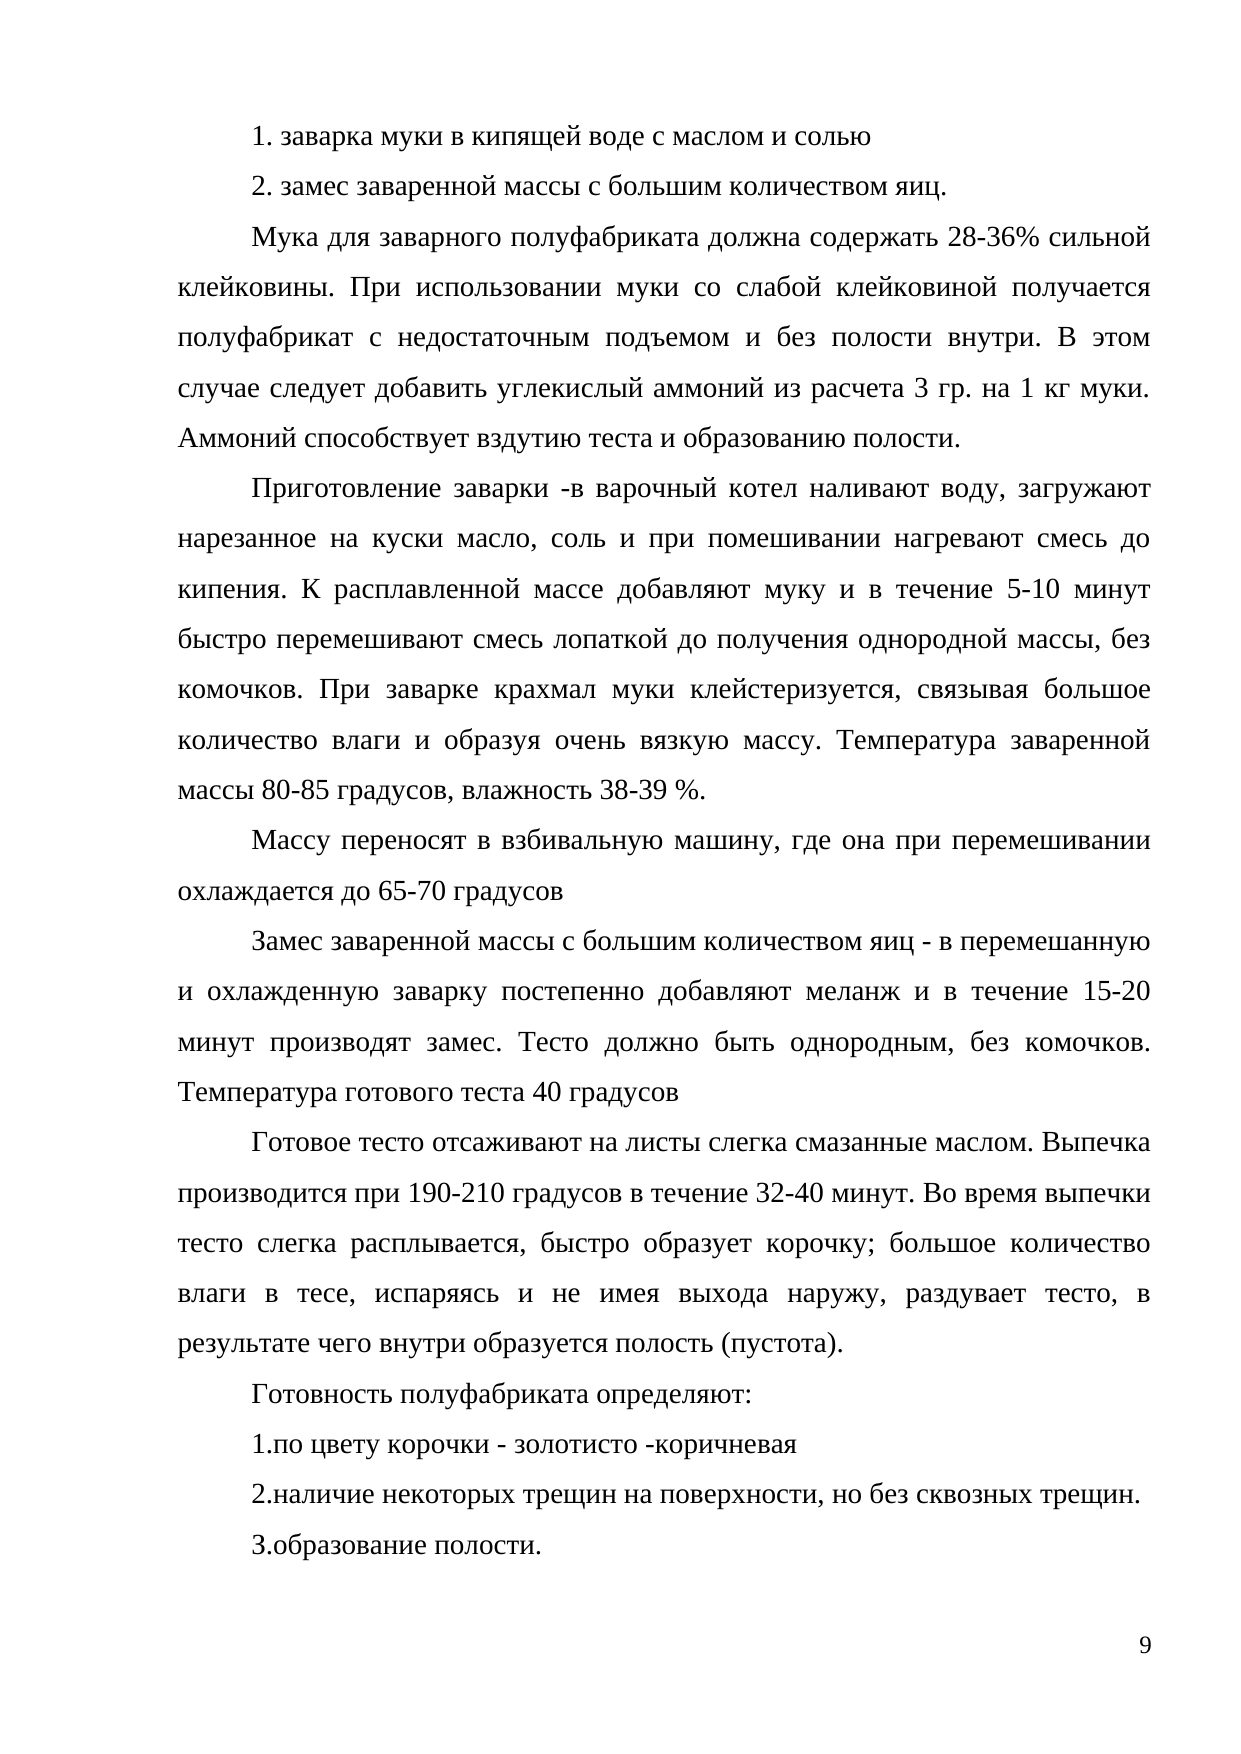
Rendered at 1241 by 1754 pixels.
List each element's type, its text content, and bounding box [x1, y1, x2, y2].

text Массу переносят в взбивальную машину, где она при перемешивании охлаждается до 65-70 градусов [177, 822, 1152, 906]
text Замес заваренной массы с большим количеством яиц - в перемешанную и охлажденную заварку постепенно добавляют меланж и в течение 15-20 минут производят замес. Тесто должно быть однородным, без комочков. Температура готового теста 40 градусов [177, 923, 1152, 1108]
text 2.наличие некоторых трещин на поверхности, но без сквозных трещин. [177, 1477, 1152, 1510]
text 1.по цвету корочки - золотисто -коричневая [177, 1426, 1152, 1460]
text Готовность полуфабриката определяют: [177, 1376, 1152, 1409]
text 2. замес заваренной массы с большим количеством яиц. [177, 168, 1152, 202]
text 1. заварка муки в кипящей воде с маслом и солью [177, 118, 1152, 152]
text Готовое тесто отсаживают на листы слегка смазанные маслом. Выпечка производится при 190-210 градусов в течение 32-40 минут. Во время выпечки тесто слегка расплывается, быстро образует корочку; большое количество влаги в тесе, испаряясь и не имея выхода наружу, раздувает тесто, в результате чего внутри образуется полость (пустота). [177, 1124, 1152, 1359]
text Мука для заварного полуфабриката должна содержать 28-36% сильной клейковины. При использовании муки со слабой клейковиной получается полуфабрикат с недостаточным подъемом и без полости внутри. В этом случае следует добавить углекислый аммоний из расчета 3 гр. на 1 кг муки. Аммоний способствует вздутию теста и образованию полости. [177, 219, 1152, 453]
text З.образование полости. [177, 1527, 1152, 1560]
text Приготовление заварки -в варочный котел наливают воду, загружают нарезанное на куски масло, соль и при помешивании нагревают смесь до кипения. К расплавленной массе добавляют муку и в течение 5-10 минут быстро перемешивают смесь лопаткой до получения однородной массы, без комочков. При заварке крахмал муки клейстеризуется, связывая большое количество влаги и образуя очень вязкую массу. Температура заваренной массы 80-85 градусов, влажность 38-39 %. [177, 470, 1152, 806]
